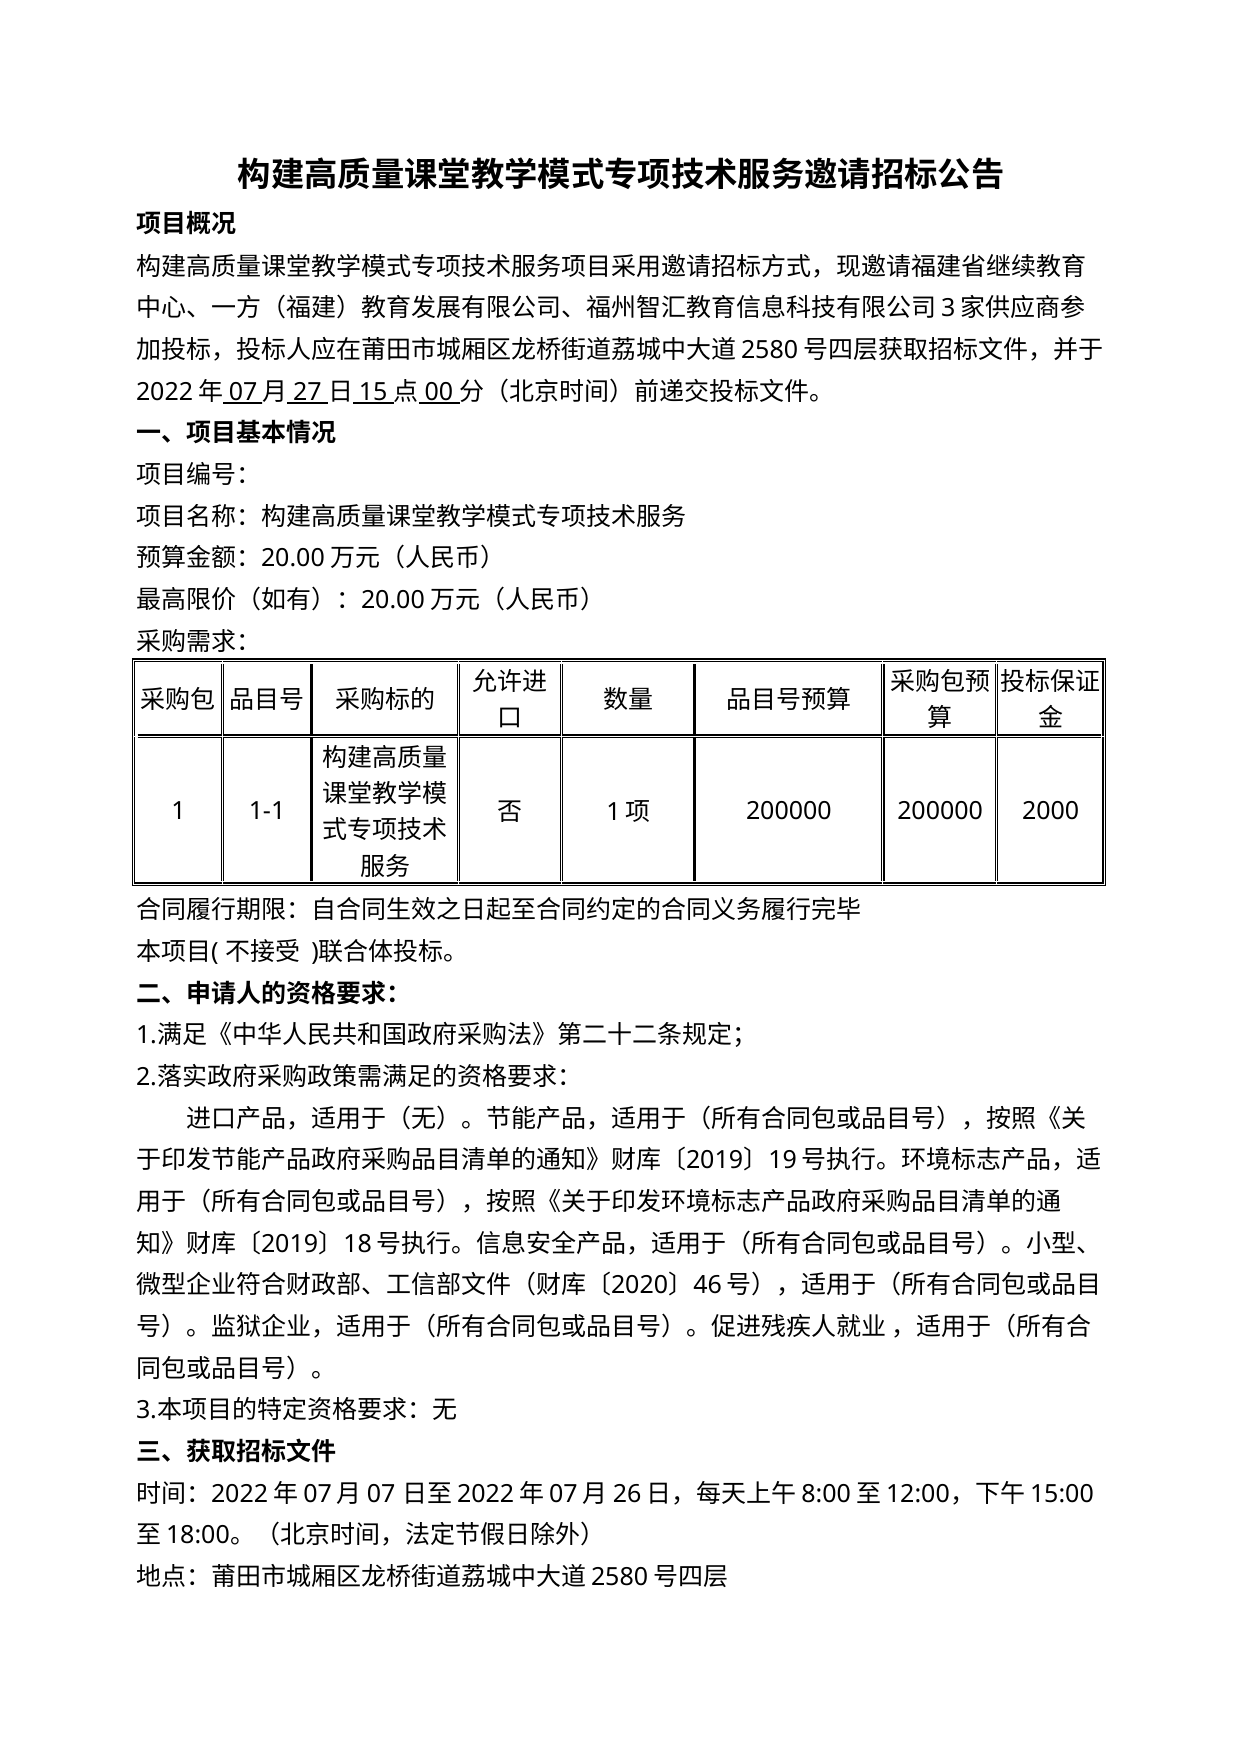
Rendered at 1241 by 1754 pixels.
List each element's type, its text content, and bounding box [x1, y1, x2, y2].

table_cell 200000 [694, 734, 883, 882]
table_header 采购包预算 [883, 662, 997, 734]
text 本项目( 不接受 )联合体投标。 [136, 927, 1106, 969]
table_cell 1 [135, 734, 223, 882]
text 合同履行期限：自合同生效之日起至合同约定的合同义务履行完毕 [136, 886, 1106, 927]
text 项目编号： [136, 450, 1106, 492]
table_cell 200000 [883, 738, 997, 882]
text 三、获取招标文件 [136, 1427, 1106, 1469]
text 二、申请人的资格要求： [136, 969, 1106, 1011]
text 构建高质量课堂教学模式专项技术服务邀请招标公告 [136, 150, 1106, 196]
table_cell 1项 [562, 738, 694, 882]
text 2.落实政府采购政策需满足的资格要求： [136, 1052, 1106, 1094]
text 3.本项目的特定资格要求：无 [136, 1386, 1106, 1427]
text 一、项目基本情况 [136, 408, 1106, 450]
text 项目名称：构建高质量课堂教学模式专项技术服务 [136, 492, 1106, 533]
table_header 数量 [562, 662, 694, 734]
table_cell 否 [459, 738, 562, 882]
text 最高限价（如有）：20.00万元（人民币） [136, 575, 1106, 617]
table_header 采购包 [135, 662, 223, 734]
table_header 投标保证金 [997, 662, 1102, 734]
table_header 品目号预算 [694, 660, 883, 734]
table_cell 2000 [997, 734, 1103, 882]
text 1.满足《中华人民共和国政府采购法》第二十二条规定； [136, 1011, 1106, 1052]
table_header 品目号 [223, 662, 311, 734]
text 进口产品，适用于（无）。节能产品，适用于（所有合同包或品目号），按照《关于印发节能产品政府采购品目清单的通知》财库〔2019〕19号执行。环境标志产品，适用于（所有合同包或品目号），按照《关于印发环境标志产品政府采购品目清单的通知》财库〔2019〕18号执行。信息安全产品，适用于（所有合同包或品目号）。小型、微型企业符合财政部、工信部文件（财库〔2020〕46号），适用于（所有合同包或品目号）。监狱企业，适用于（所有合同包或品目号）。促进残疾人就业 ，适用于（所有合同包或品目号）。 [136, 1094, 1106, 1386]
table_header 允许进口 [459, 662, 562, 734]
table_cell 1-1 [223, 738, 311, 882]
table_cell 构建高质量课堂教学模式专项技术服务 [311, 738, 458, 882]
text 预算金额：20.00万元（人民币） [136, 533, 1106, 575]
text 构建高质量课堂教学模式专项技术服务项目采用邀请招标方式，现邀请福建省继续教育中心、一方（福建）教育发展有限公司、福州智汇教育信息科技有限公司3家供应商参加投标，投标人应在莆田市城厢区龙桥街道荔城中大道2580号四层获取招标文件，并于2022年 07月 27 日 15 点 00 分（北京时间）前递交投标文件。 [136, 242, 1106, 408]
text 采购需求： [136, 617, 1106, 658]
text 项目概况 [136, 196, 1106, 242]
table_header 采购标的 [311, 662, 458, 734]
text 地点：莆田市城厢区龙桥街道荔城中大道2580号四层 [136, 1552, 1106, 1594]
text 时间：2022年07月07 日至2022年07月26日，每天上午8:00至12:00，下午15:00至18:00。（北京时间，法定节假日除外） [136, 1469, 1106, 1552]
